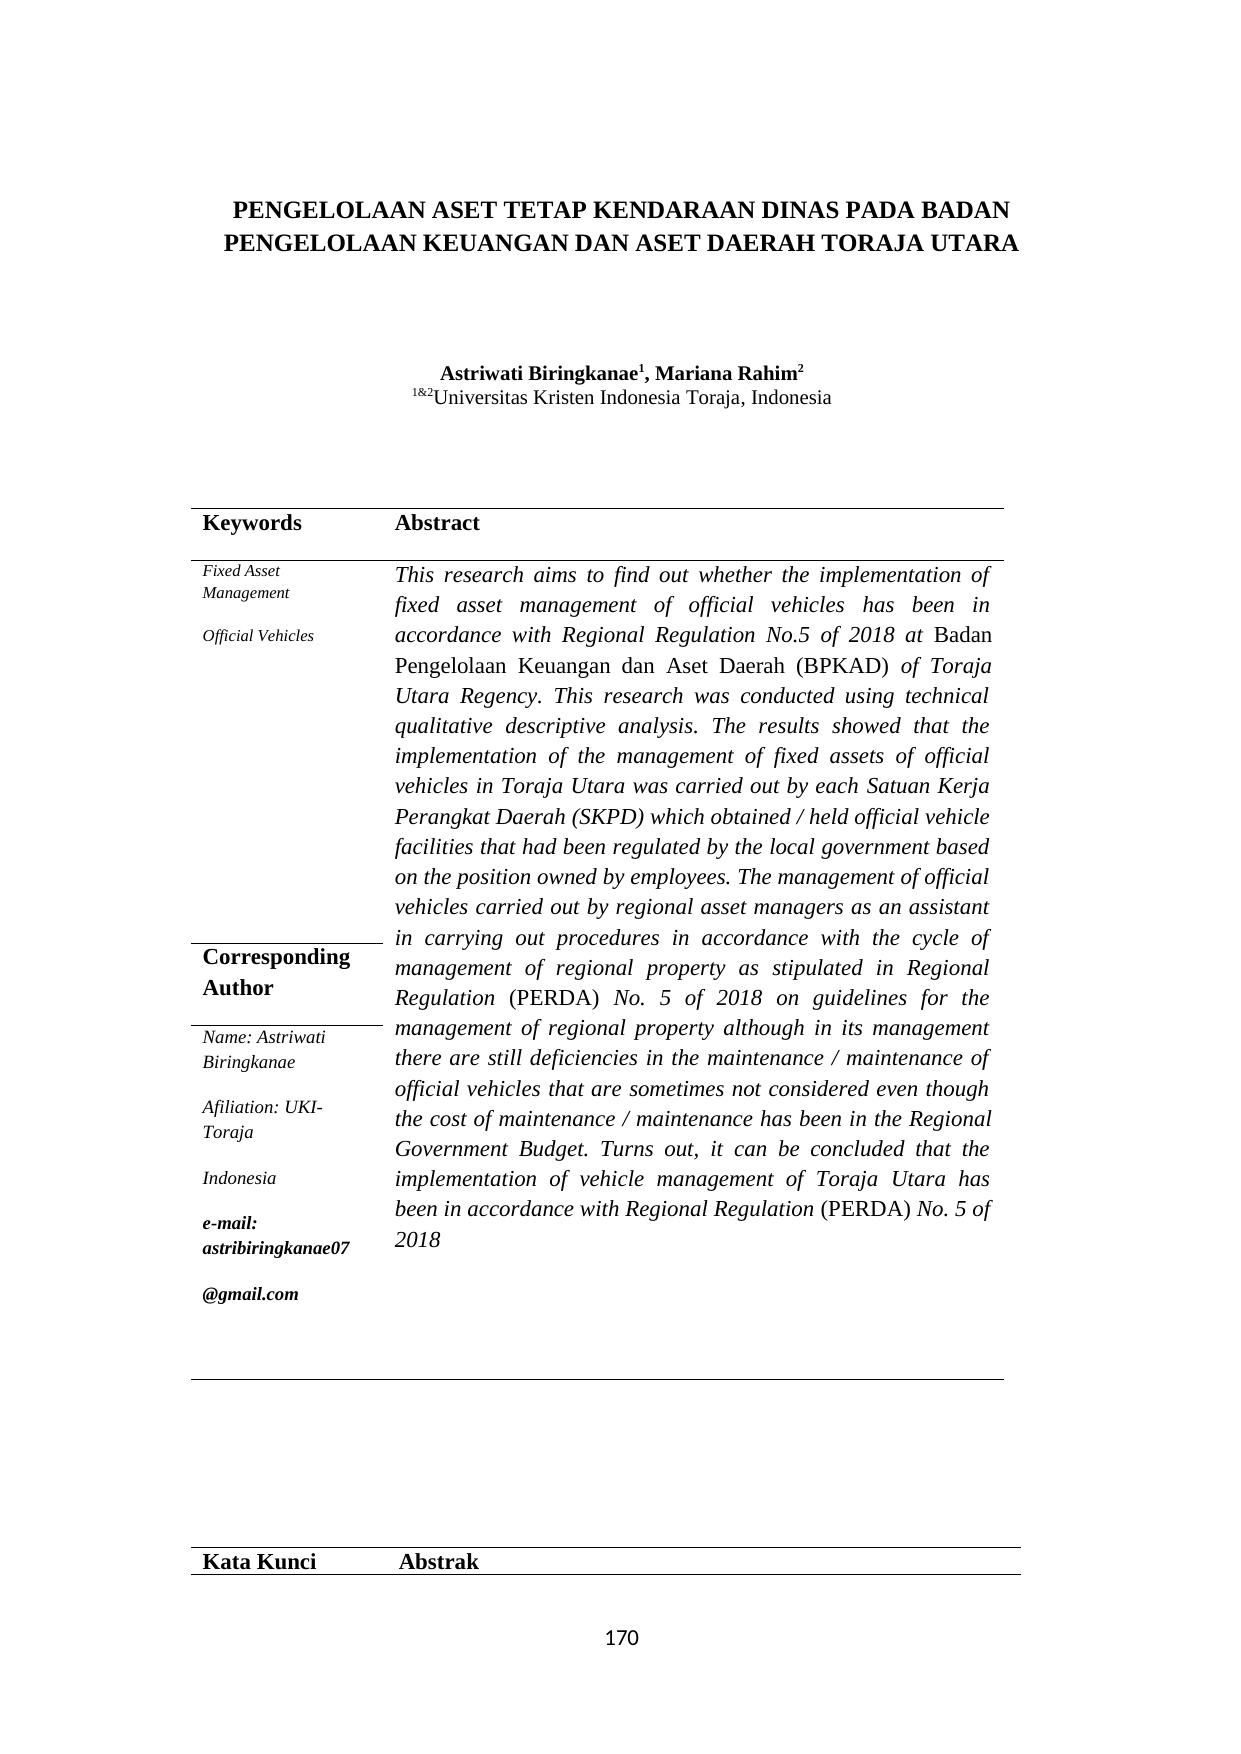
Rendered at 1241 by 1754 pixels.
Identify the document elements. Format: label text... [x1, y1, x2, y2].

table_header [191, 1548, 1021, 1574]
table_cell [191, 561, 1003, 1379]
text Astriwati Biringkanae1, Mariana Rahim2 [180, 361, 1063, 385]
text PENGELOLAAN ASET TETAP KENDARAAN DINAS PADA BADAN PENGELOLAAN KEUANGAN DAN ASET DAERAH TORAJA UTARA [180, 195, 1063, 257]
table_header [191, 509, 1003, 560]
text 1&2Universitas Kristen Indonesia Toraja, Indonesia [180, 385, 1063, 409]
